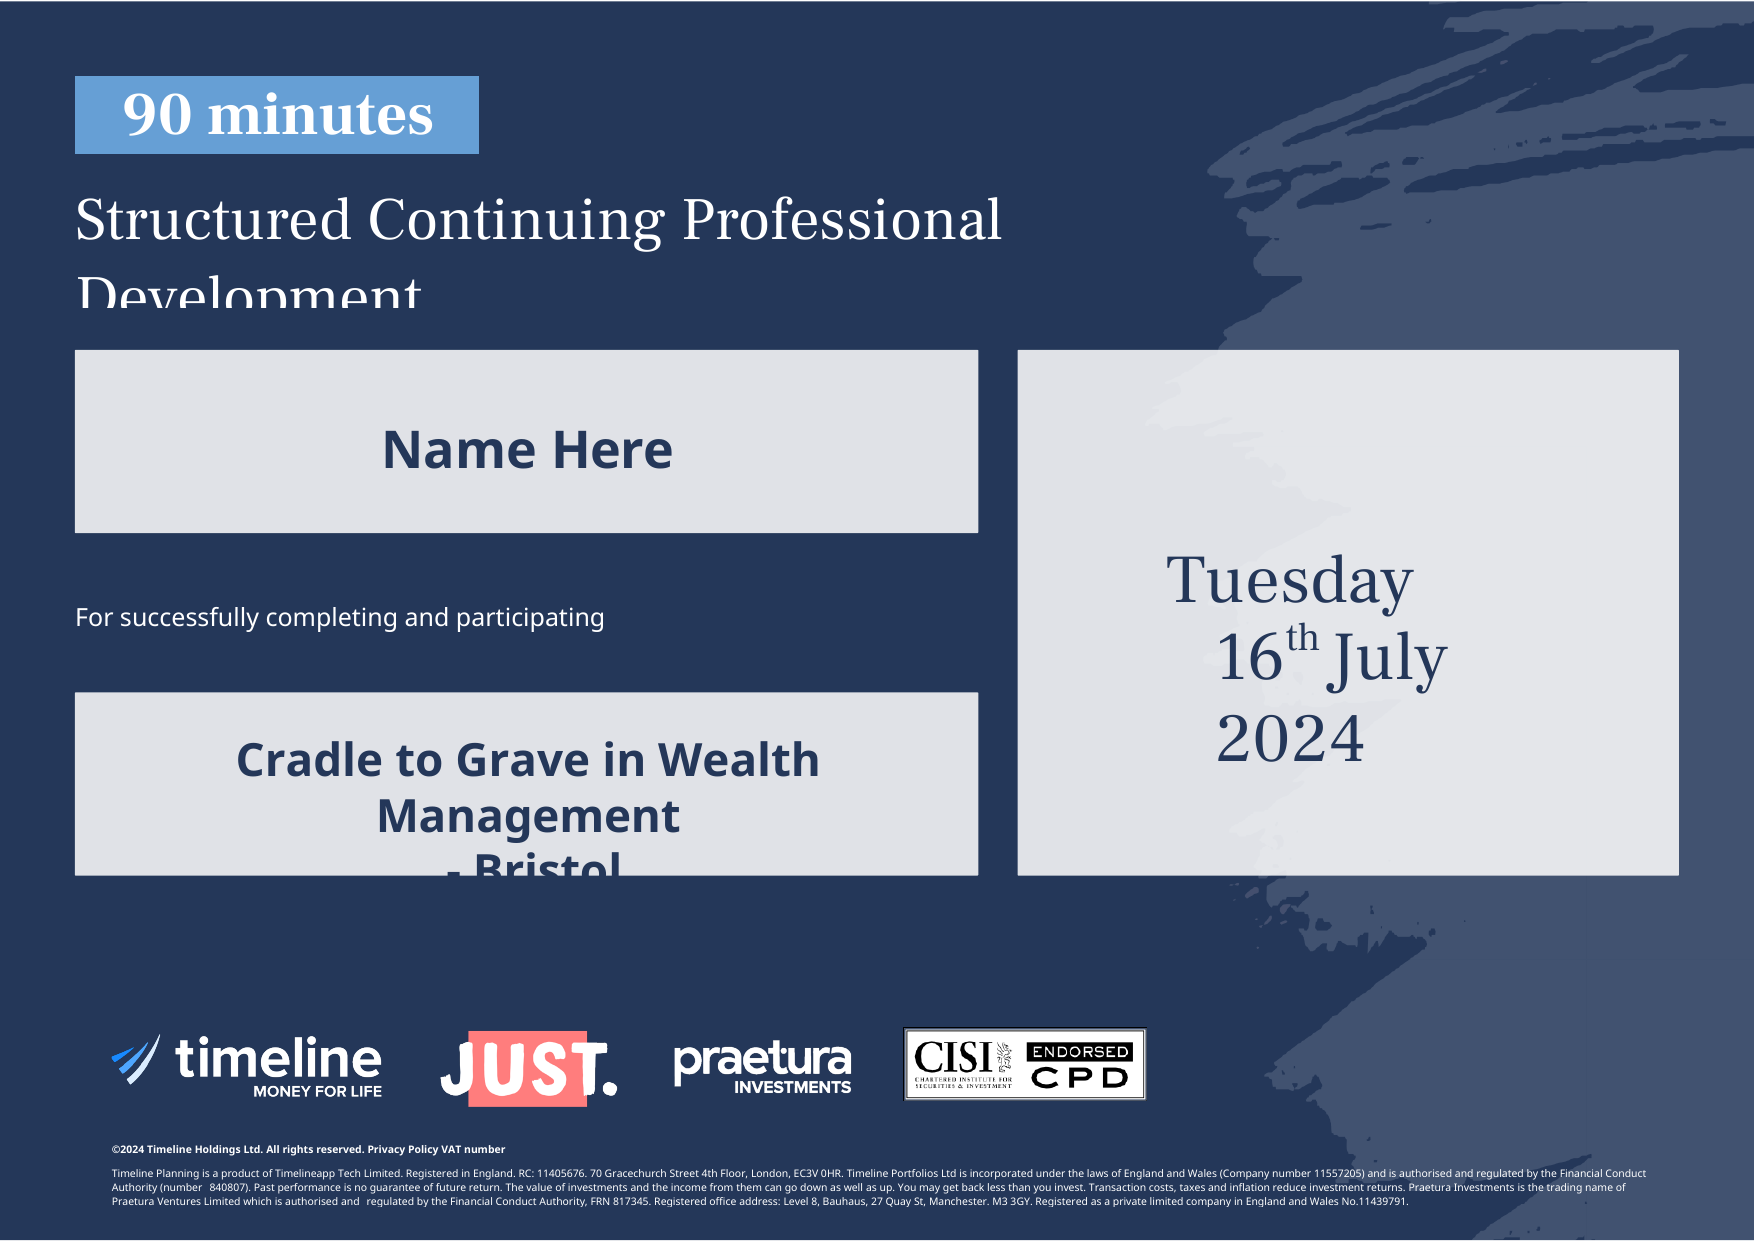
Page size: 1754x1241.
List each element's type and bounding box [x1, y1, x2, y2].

picture [903, 0, 1754, 1241]
picture [111, 1028, 384, 1101]
picture [670, 1034, 859, 1101]
picture [433, 1017, 626, 1111]
